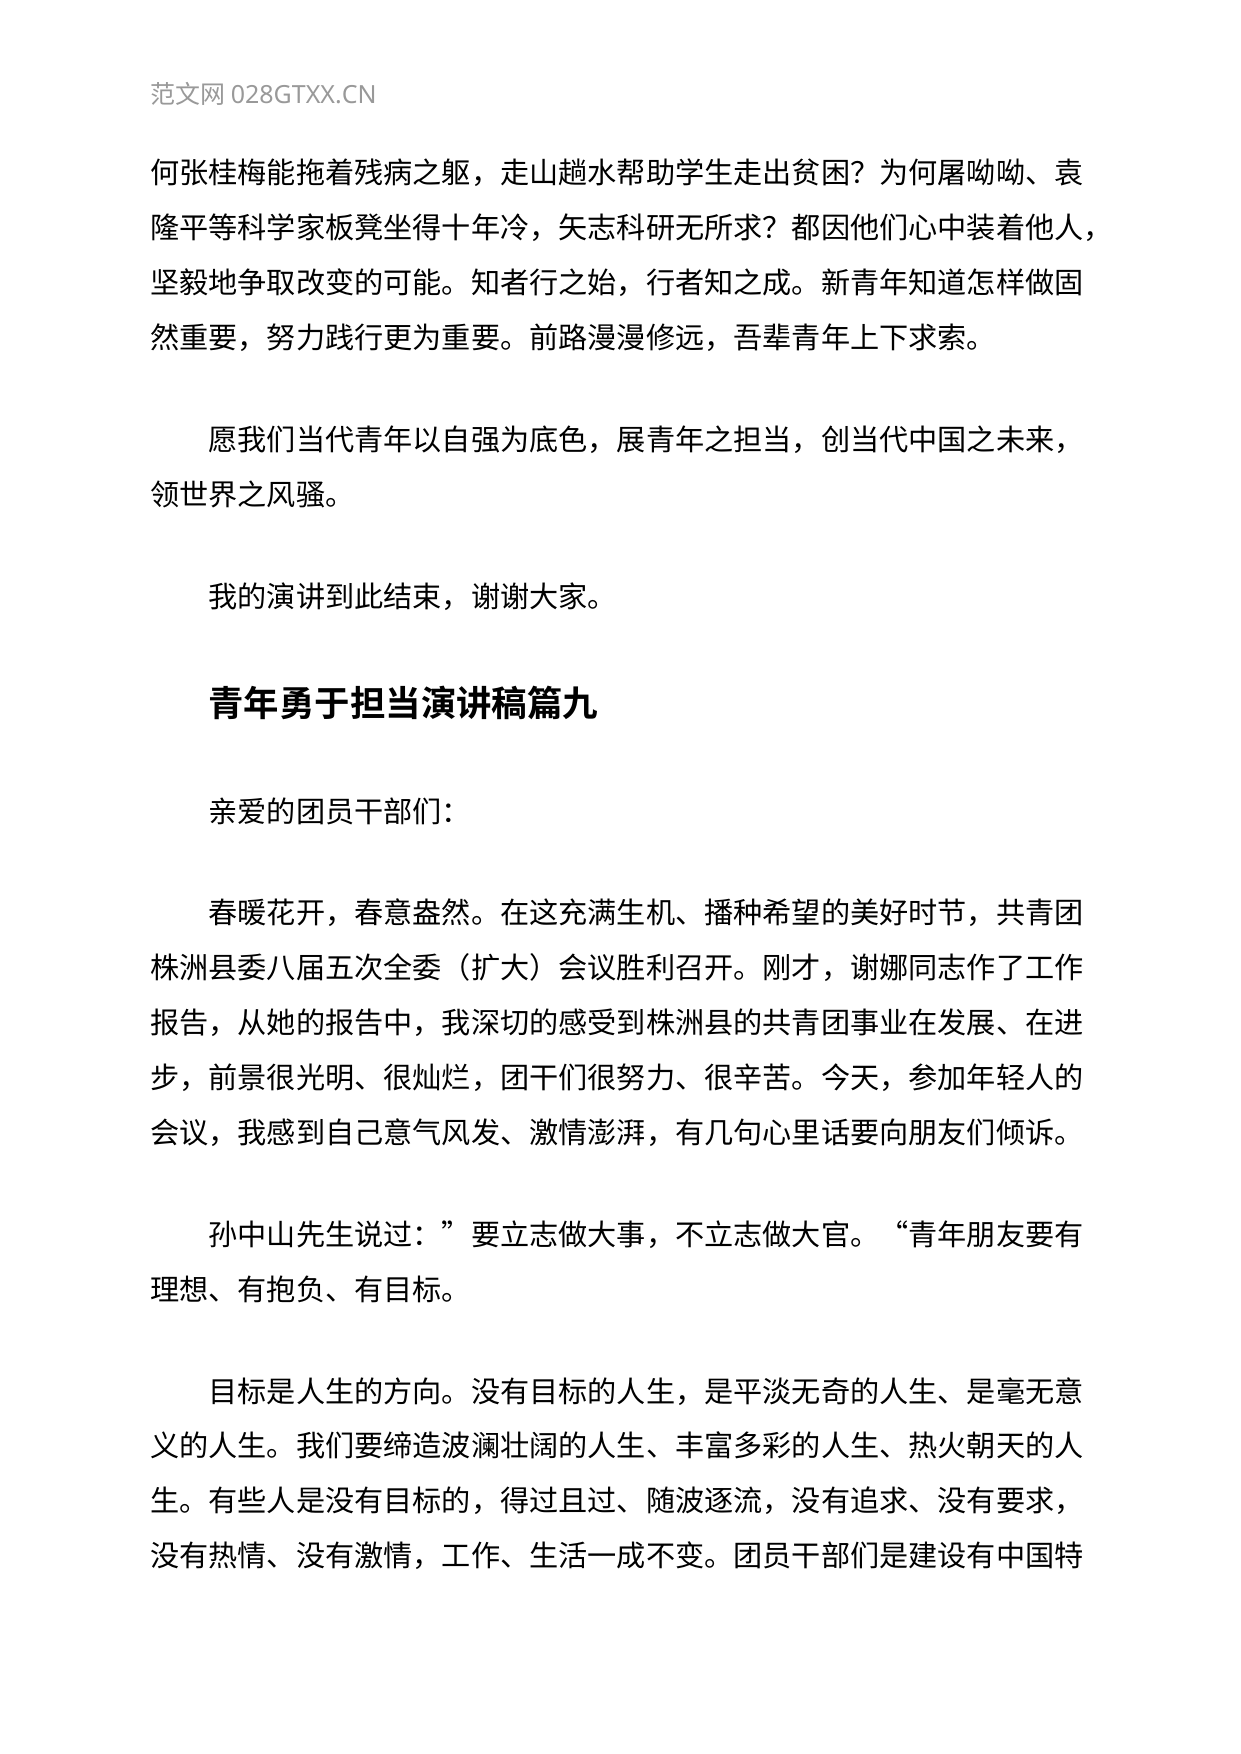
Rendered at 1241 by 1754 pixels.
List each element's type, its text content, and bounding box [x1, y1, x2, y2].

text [150, 150, 1090, 357]
text 亲爱的团员干部们： [150, 788, 1090, 831]
text 愿我们当代青年以自强为底色，展青年之担当，创当代中国之未来，领世界之风骚。 [150, 416, 1090, 514]
text 我的演讲到此结束，谢谢大家。 [150, 573, 1090, 615]
text 孙中山先生说过：”要立志做大事，不立志做大官。“青年朋友要有理想、有抱负、有目标。 [150, 1211, 1090, 1309]
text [150, 1368, 1090, 1575]
text 青年勇于担当演讲稿篇九 [150, 675, 1090, 726]
text 春暖花开，春意盎然。在这充满生机、播种希望的美好时节，共青团株洲县委八届五次全委（扩大）会议胜利召开。刚才，谢娜同志作了工作报告，从她的报告中，我深切的感受到株洲县的共青团事业在发展、在进步，前景很光明、很灿烂，团干们很努力、很辛苦。今天，参加年轻人的会议，我感到自己意气风发、激情澎湃，有几句心里话要向朋友们倾诉。 [150, 890, 1090, 1152]
